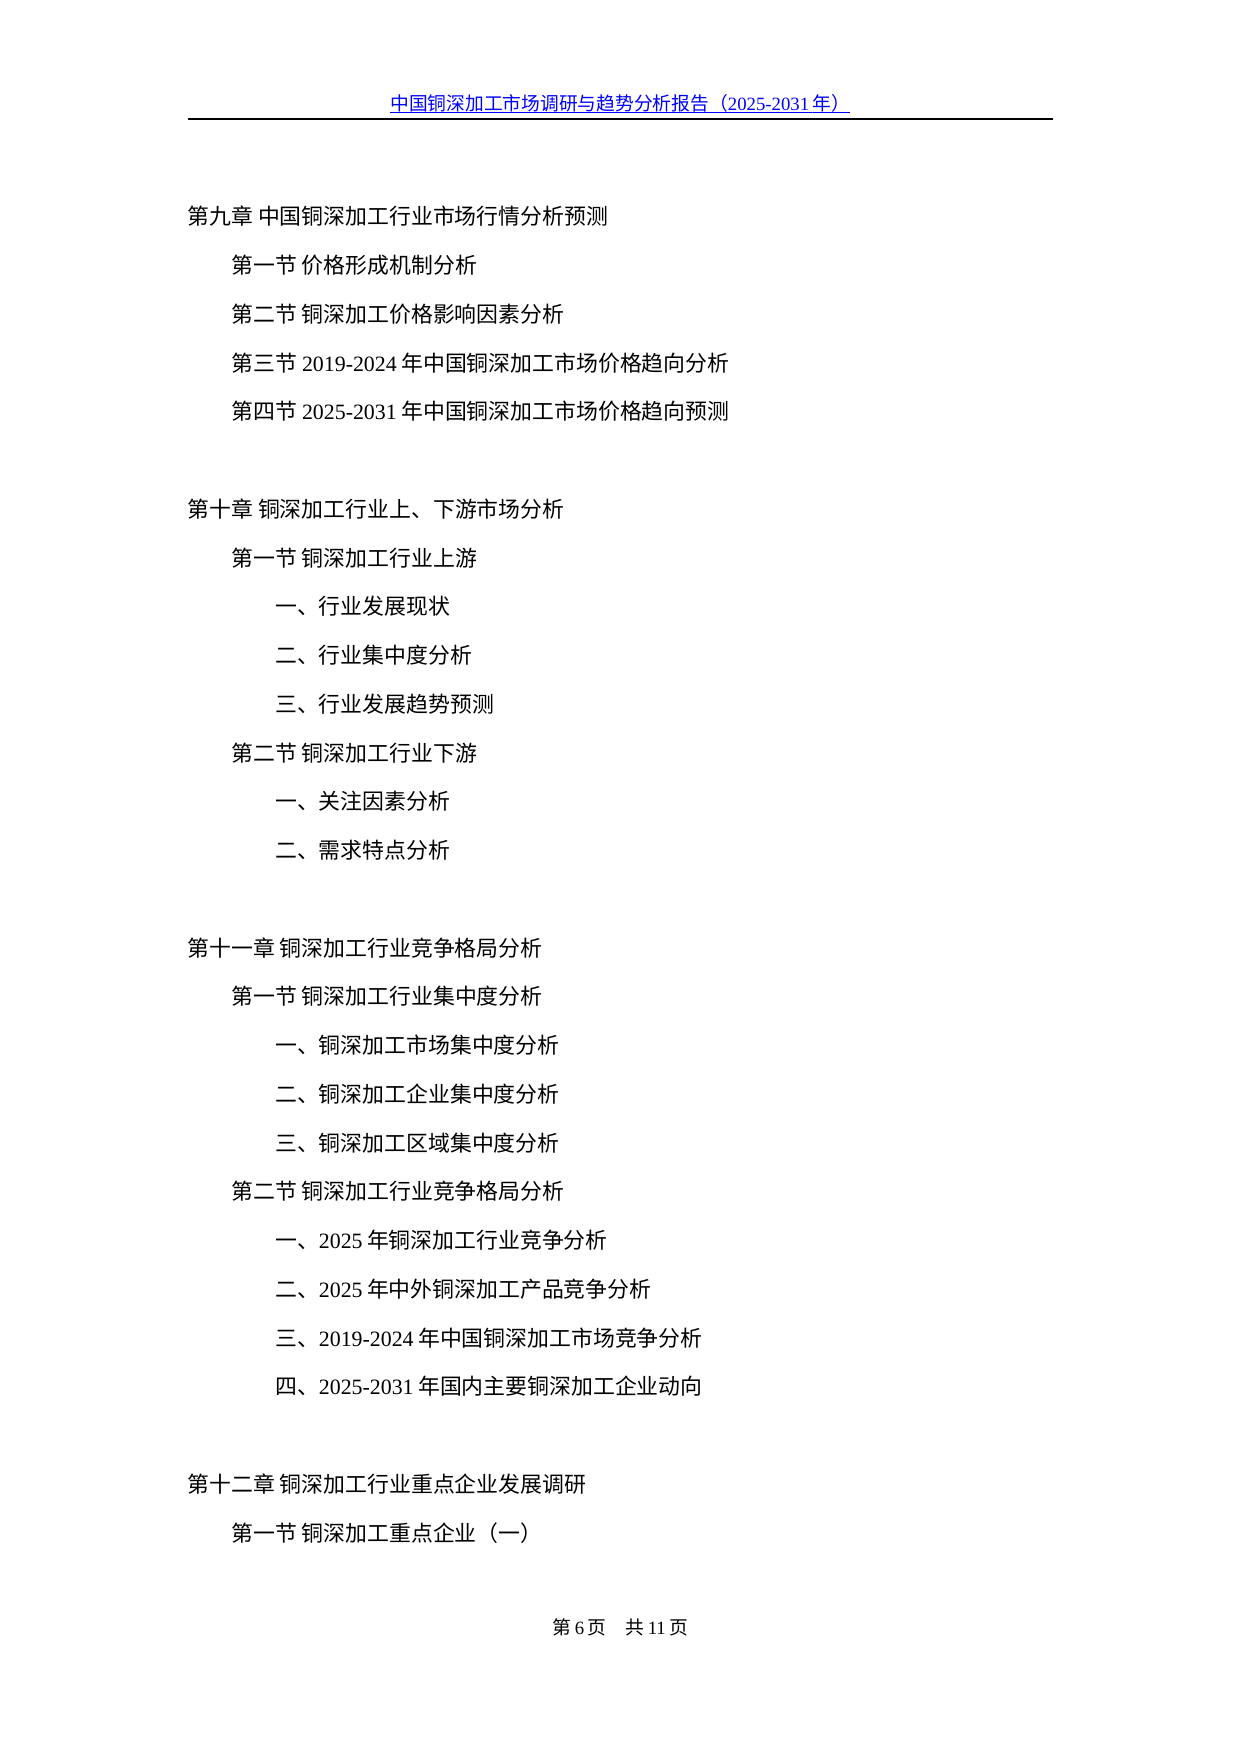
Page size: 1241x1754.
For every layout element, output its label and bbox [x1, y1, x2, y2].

text [187, 150, 1053, 1548]
